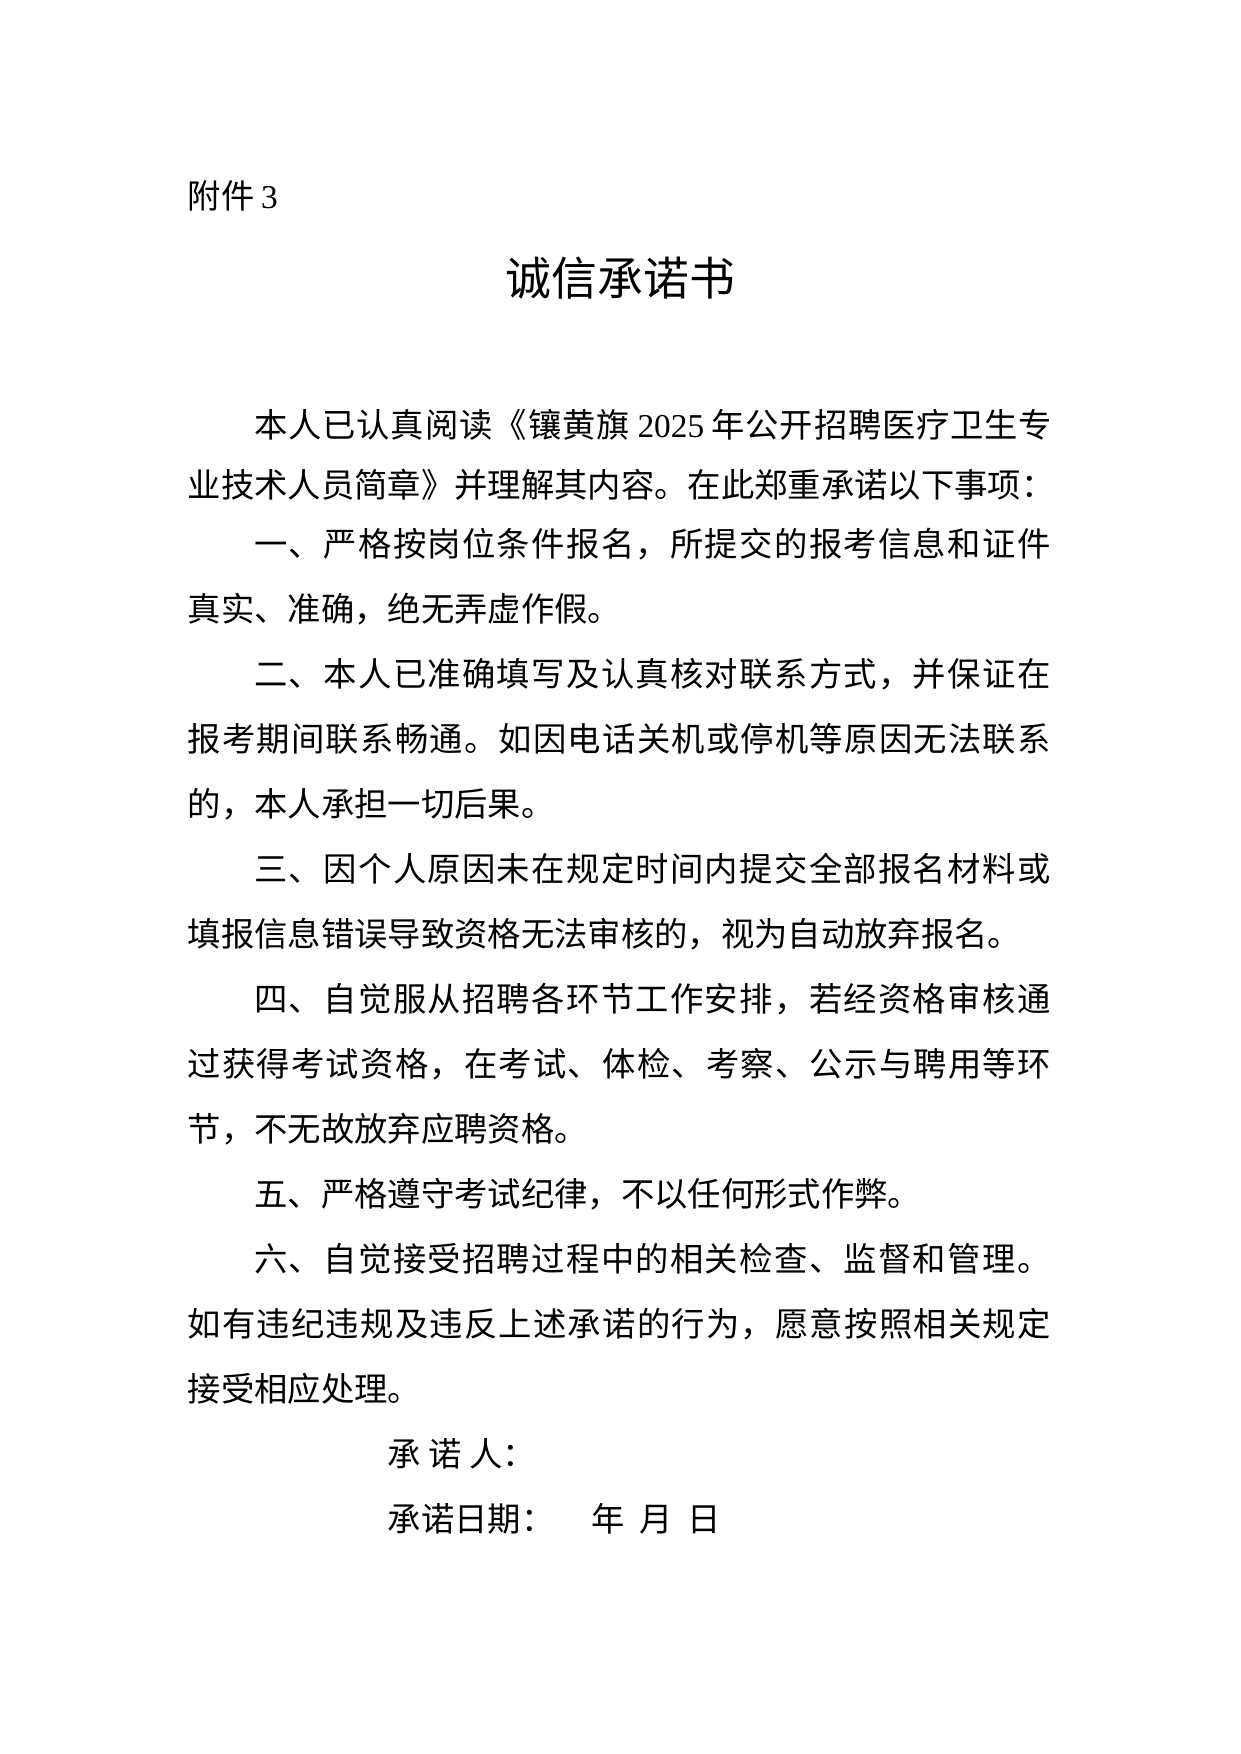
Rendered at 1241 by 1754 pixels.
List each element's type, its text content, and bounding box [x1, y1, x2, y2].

text 五、严格遵守考试纪律，不以任何形式作弊。 [187, 1160, 1053, 1225]
text 承 诺 人： [187, 1420, 1053, 1485]
text 二、本人已准确填写及认真核对联系方式，并保证在报考期间联系畅通。如因电话关机或停机等原因无法联系的，本人承担一切后果。 [187, 640, 1053, 835]
text 本人已认真阅读《镶黄旗2025年公开招聘医疗卫生专业技术人员简章》并理解其内容。在此郑重承诺以下事项： [187, 389, 1053, 510]
text 一、严格按岗位条件报名，所提交的报考信息和证件真实、准确，绝无弄虚作假。 [187, 510, 1053, 640]
text 附件3 [187, 162, 1053, 227]
text 四、自觉服从招聘各环节工作安排，若经资格审核通过获得考试资格，在考试、体检、考察、公示与聘用等环节，不无故放弃应聘资格。 [187, 965, 1053, 1160]
text 三、因个人原因未在规定时间内提交全部报名材料或填报信息错误导致资格无法审核的，视为自动放弃报名。 [187, 835, 1053, 965]
text 诚信承诺书 [187, 227, 1053, 324]
text 六、自觉接受招聘过程中的相关检查、监督和管理。如有违纪违规及违反上述承诺的行为，愿意按照相关规定接受相应处理。 [187, 1225, 1053, 1420]
text 承诺日期： 年 月 日 [187, 1485, 1053, 1550]
